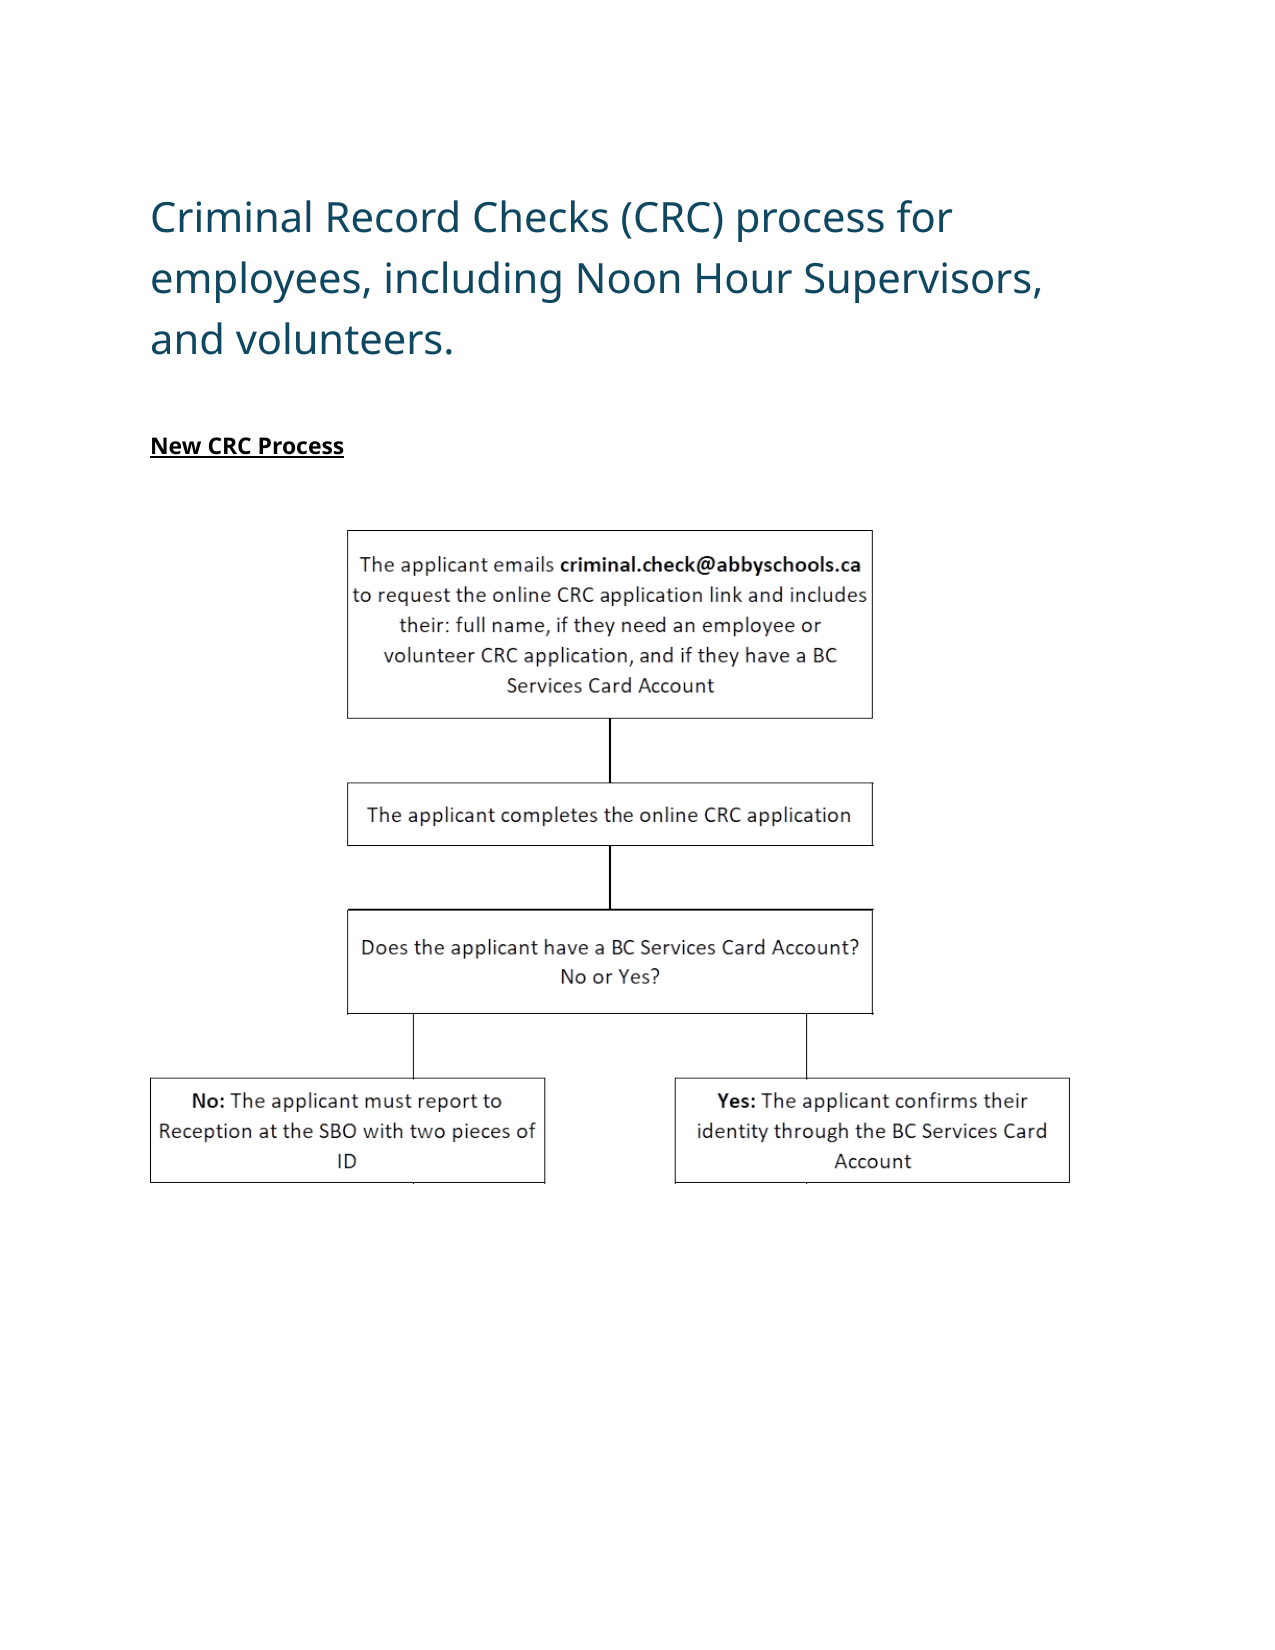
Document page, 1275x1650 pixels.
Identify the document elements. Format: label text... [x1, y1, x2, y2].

text New CRC Process [150, 430, 1125, 461]
subtitle Criminal Record Checks (CRC) process for employees, including Noon Hour Supervisors, and volunteers. [150, 187, 1125, 367]
picture [150, 530, 1071, 1184]
